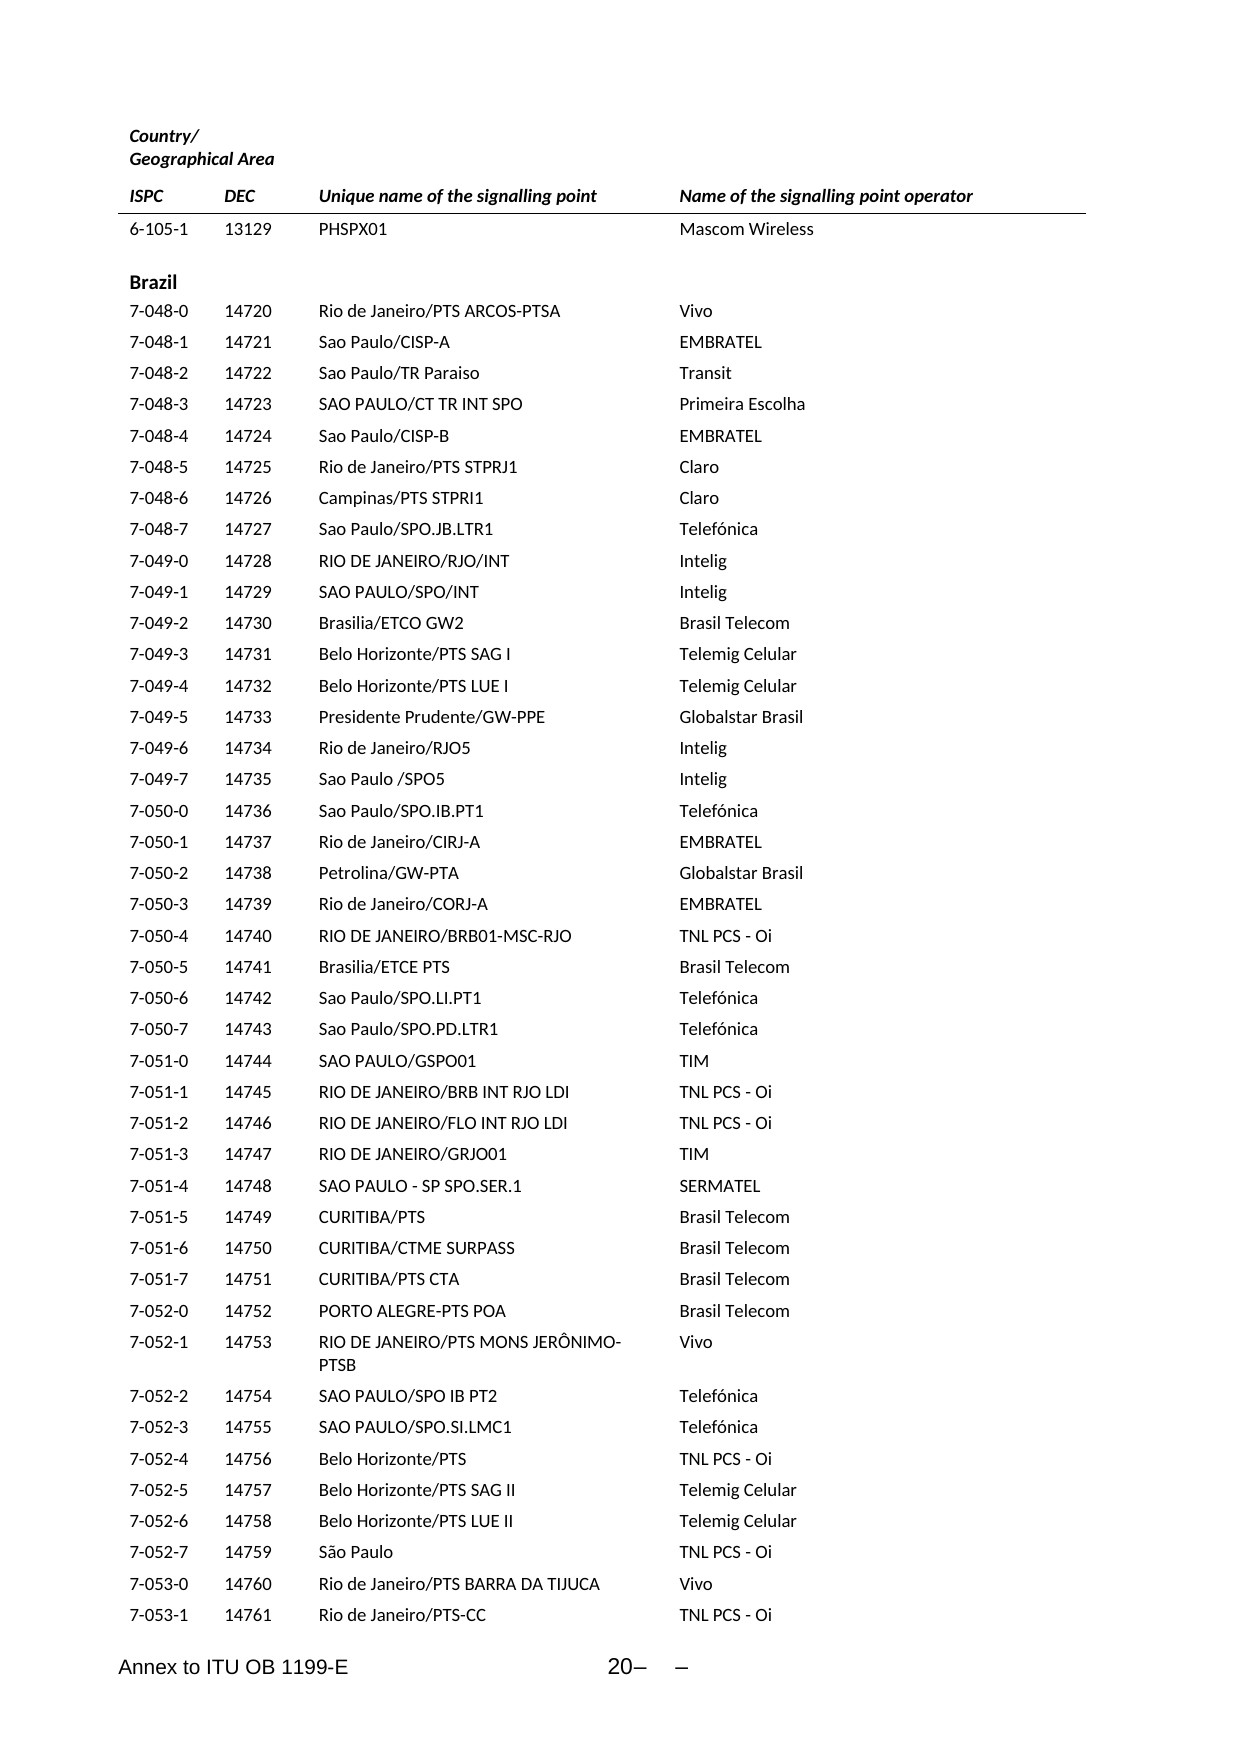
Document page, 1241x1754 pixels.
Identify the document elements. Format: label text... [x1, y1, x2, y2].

table_cell ISPC [118, 176, 213, 213]
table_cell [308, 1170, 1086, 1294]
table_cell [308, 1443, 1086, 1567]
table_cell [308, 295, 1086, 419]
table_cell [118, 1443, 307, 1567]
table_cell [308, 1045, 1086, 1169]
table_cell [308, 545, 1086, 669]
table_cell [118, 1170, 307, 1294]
table_header Country/ Geographical Area [118, 118, 307, 176]
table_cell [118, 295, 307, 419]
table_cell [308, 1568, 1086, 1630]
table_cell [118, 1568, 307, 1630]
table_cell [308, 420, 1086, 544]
table_header Name of the signalling point operator [668, 118, 1086, 213]
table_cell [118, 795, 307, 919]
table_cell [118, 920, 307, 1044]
table_cell DEC [213, 176, 307, 213]
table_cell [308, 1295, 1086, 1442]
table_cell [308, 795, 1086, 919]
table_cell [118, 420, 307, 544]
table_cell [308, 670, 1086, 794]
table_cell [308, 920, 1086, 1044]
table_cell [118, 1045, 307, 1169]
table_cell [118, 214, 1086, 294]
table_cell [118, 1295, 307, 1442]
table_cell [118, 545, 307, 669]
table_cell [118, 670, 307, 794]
table_header Unique name of the signalling point [308, 118, 668, 213]
